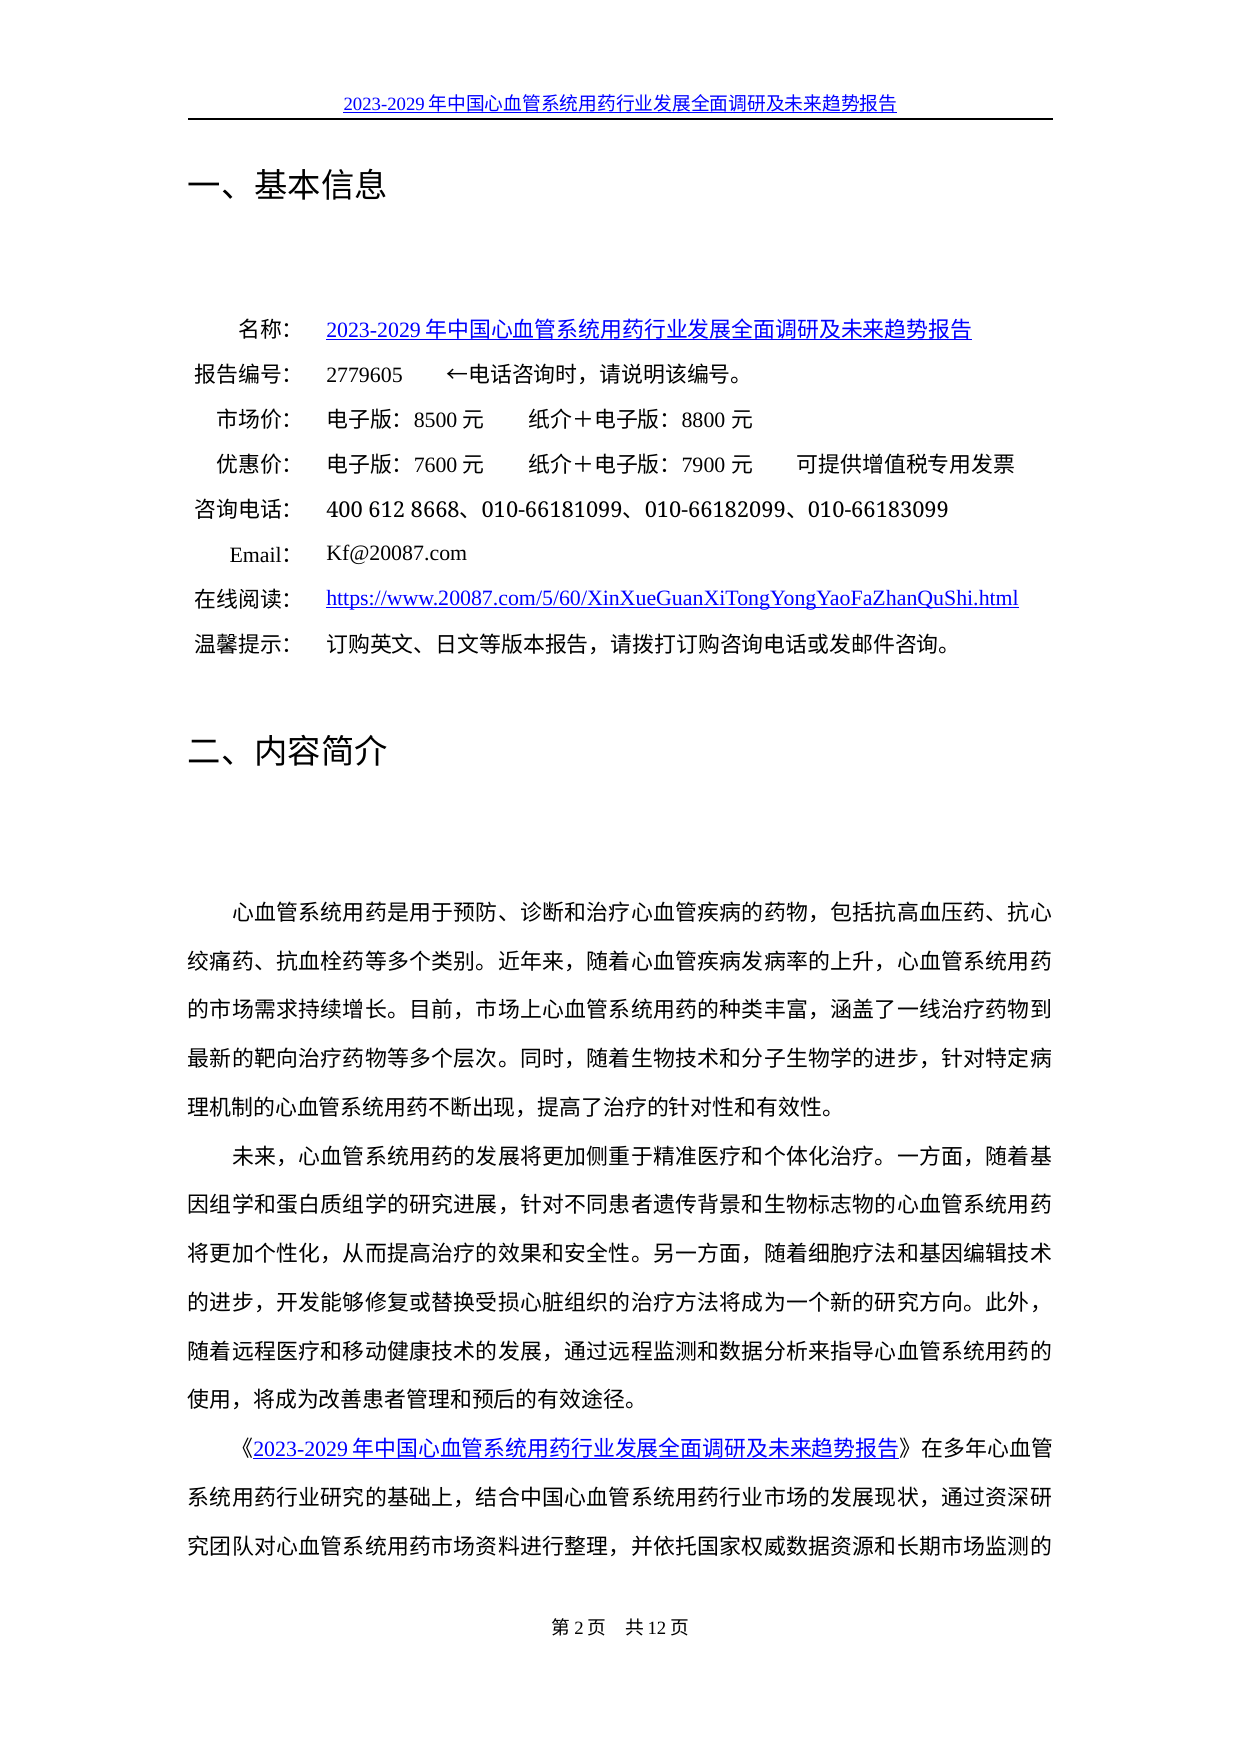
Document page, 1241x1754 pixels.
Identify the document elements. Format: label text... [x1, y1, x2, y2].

table_header 2023-2029年中国心血管系统用药行业发展全面调研及未来趋势报告 [315, 312, 1073, 357]
title 二、内容简介 [187, 717, 1053, 782]
title 一、基本信息 [187, 150, 1053, 215]
table_cell 优惠价： [167, 447, 315, 492]
table_cell 2779605 ←电话咨询时，请说明该编号。 [315, 357, 1073, 402]
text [187, 894, 1053, 1561]
table_cell 订购英文、日文等版本报告，请拨打订购咨询电话或发邮件咨询。 [315, 627, 1073, 672]
table_cell 400 612 8668、010-66181099、010-66182099、010-66183099 [315, 492, 1073, 537]
table_cell 在线阅读： [167, 582, 315, 627]
table_cell 电子版：8500 元 纸介＋电子版：8800 元 [315, 402, 1073, 447]
table_cell Kf@20087.com [315, 537, 1073, 582]
table_cell 温馨提示： [167, 627, 315, 672]
table_cell 报告编号： [167, 357, 315, 402]
table_cell 市场价： [167, 402, 315, 447]
table_header 名称： [167, 312, 315, 357]
table_cell [315, 582, 1073, 627]
table_cell Email： [167, 537, 315, 582]
table_cell 咨询电话： [167, 492, 315, 537]
table_cell 电子版：7600 元 纸介＋电子版：7900 元 可提供增值税专用发票 [315, 447, 1073, 492]
